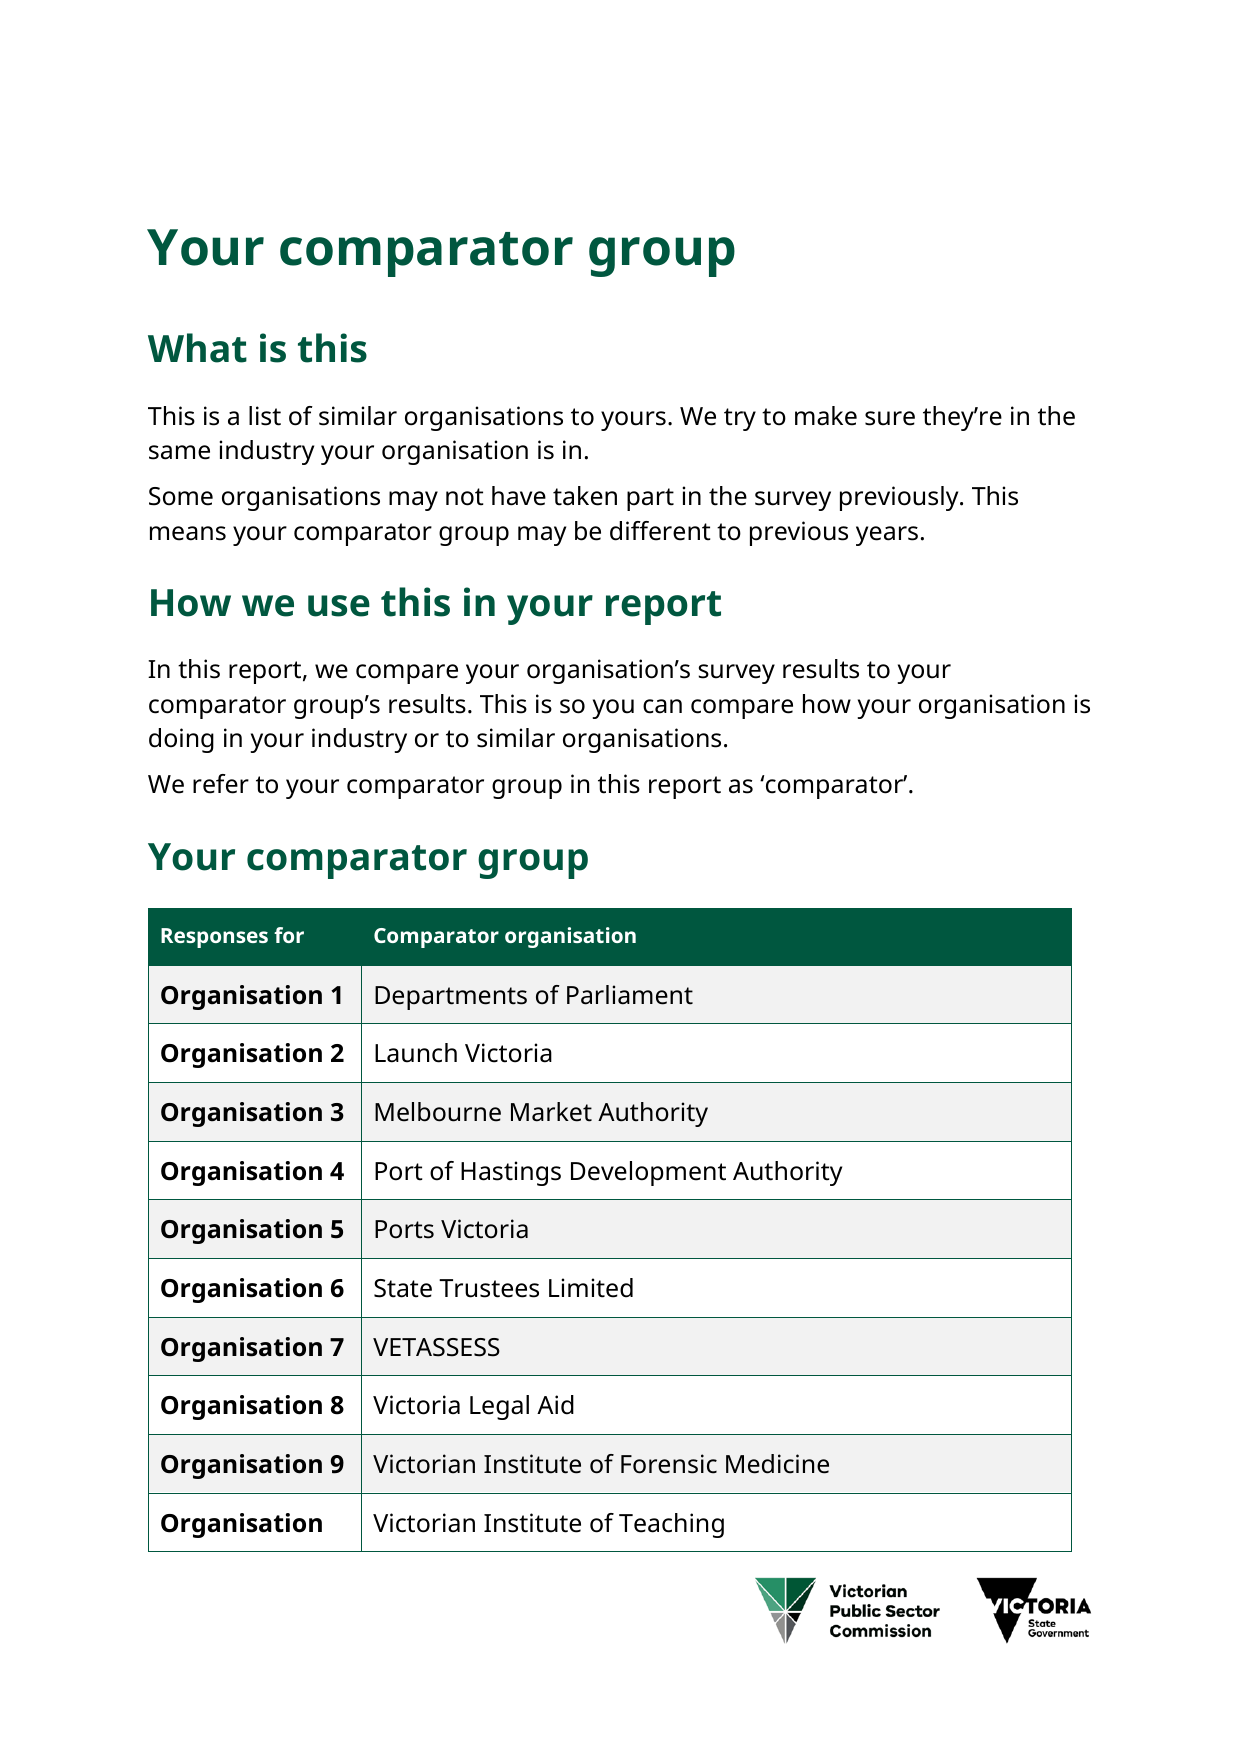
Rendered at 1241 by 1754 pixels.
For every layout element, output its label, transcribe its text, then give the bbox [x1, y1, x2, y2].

table_cell Organisation 9 [149, 1435, 361, 1492]
table_cell Victorian Institute of Teaching [362, 1494, 1071, 1551]
table_cell Launch Victoria [362, 1024, 1071, 1082]
table_cell Organisation 10 [149, 1494, 361, 1551]
text This is a list of similar organisations to yours. We try to make sure they’re in the same industry your organisation is in. [148, 398, 1092, 467]
table_header Responses for [149, 909, 361, 965]
table_cell Organisation 7 [149, 1318, 361, 1375]
table_cell Organisation 3 [149, 1083, 361, 1141]
table_cell State Trustees Limited [362, 1259, 1071, 1317]
table_cell VETASSESS [362, 1318, 1071, 1375]
table_cell Melbourne Market Authority [362, 1083, 1071, 1141]
text In this report, we compare your organisation’s survey results to your comparator group’s results. This is so you can compare how your organisation is doing in your industry or to similar organisations. [148, 652, 1092, 754]
table_cell Ports Victoria [362, 1200, 1071, 1258]
text Some organisations may not have taken part in the survey previously. This means your comparator group may be different to previous years. [148, 479, 1092, 547]
subtitle How we use this in your report [148, 576, 1092, 627]
text We refer to your comparator group in this report as ‘comparator’. [148, 767, 1092, 801]
subtitle Your comparator group [148, 212, 1092, 280]
table_cell Port of Hastings Development Authority [362, 1142, 1071, 1199]
table_cell Organisation 4 [149, 1142, 361, 1199]
table_cell Organisation 2 [149, 1024, 361, 1082]
table_cell Organisation 6 [149, 1259, 361, 1317]
table_header Comparator organisation [362, 909, 1071, 965]
table_cell Organisation 8 [149, 1376, 361, 1434]
picture [754, 1577, 1093, 1645]
table_cell Organisation 5 [149, 1200, 361, 1258]
table_cell Victoria Legal Aid [362, 1376, 1071, 1434]
table_cell Departments of Parliament [362, 966, 1071, 1023]
table_cell Victorian Institute of Forensic Medicine [362, 1435, 1071, 1492]
subtitle Your comparator group [148, 830, 1092, 881]
subtitle What is this [148, 323, 1092, 374]
table_cell Organisation 1 [149, 966, 361, 1023]
